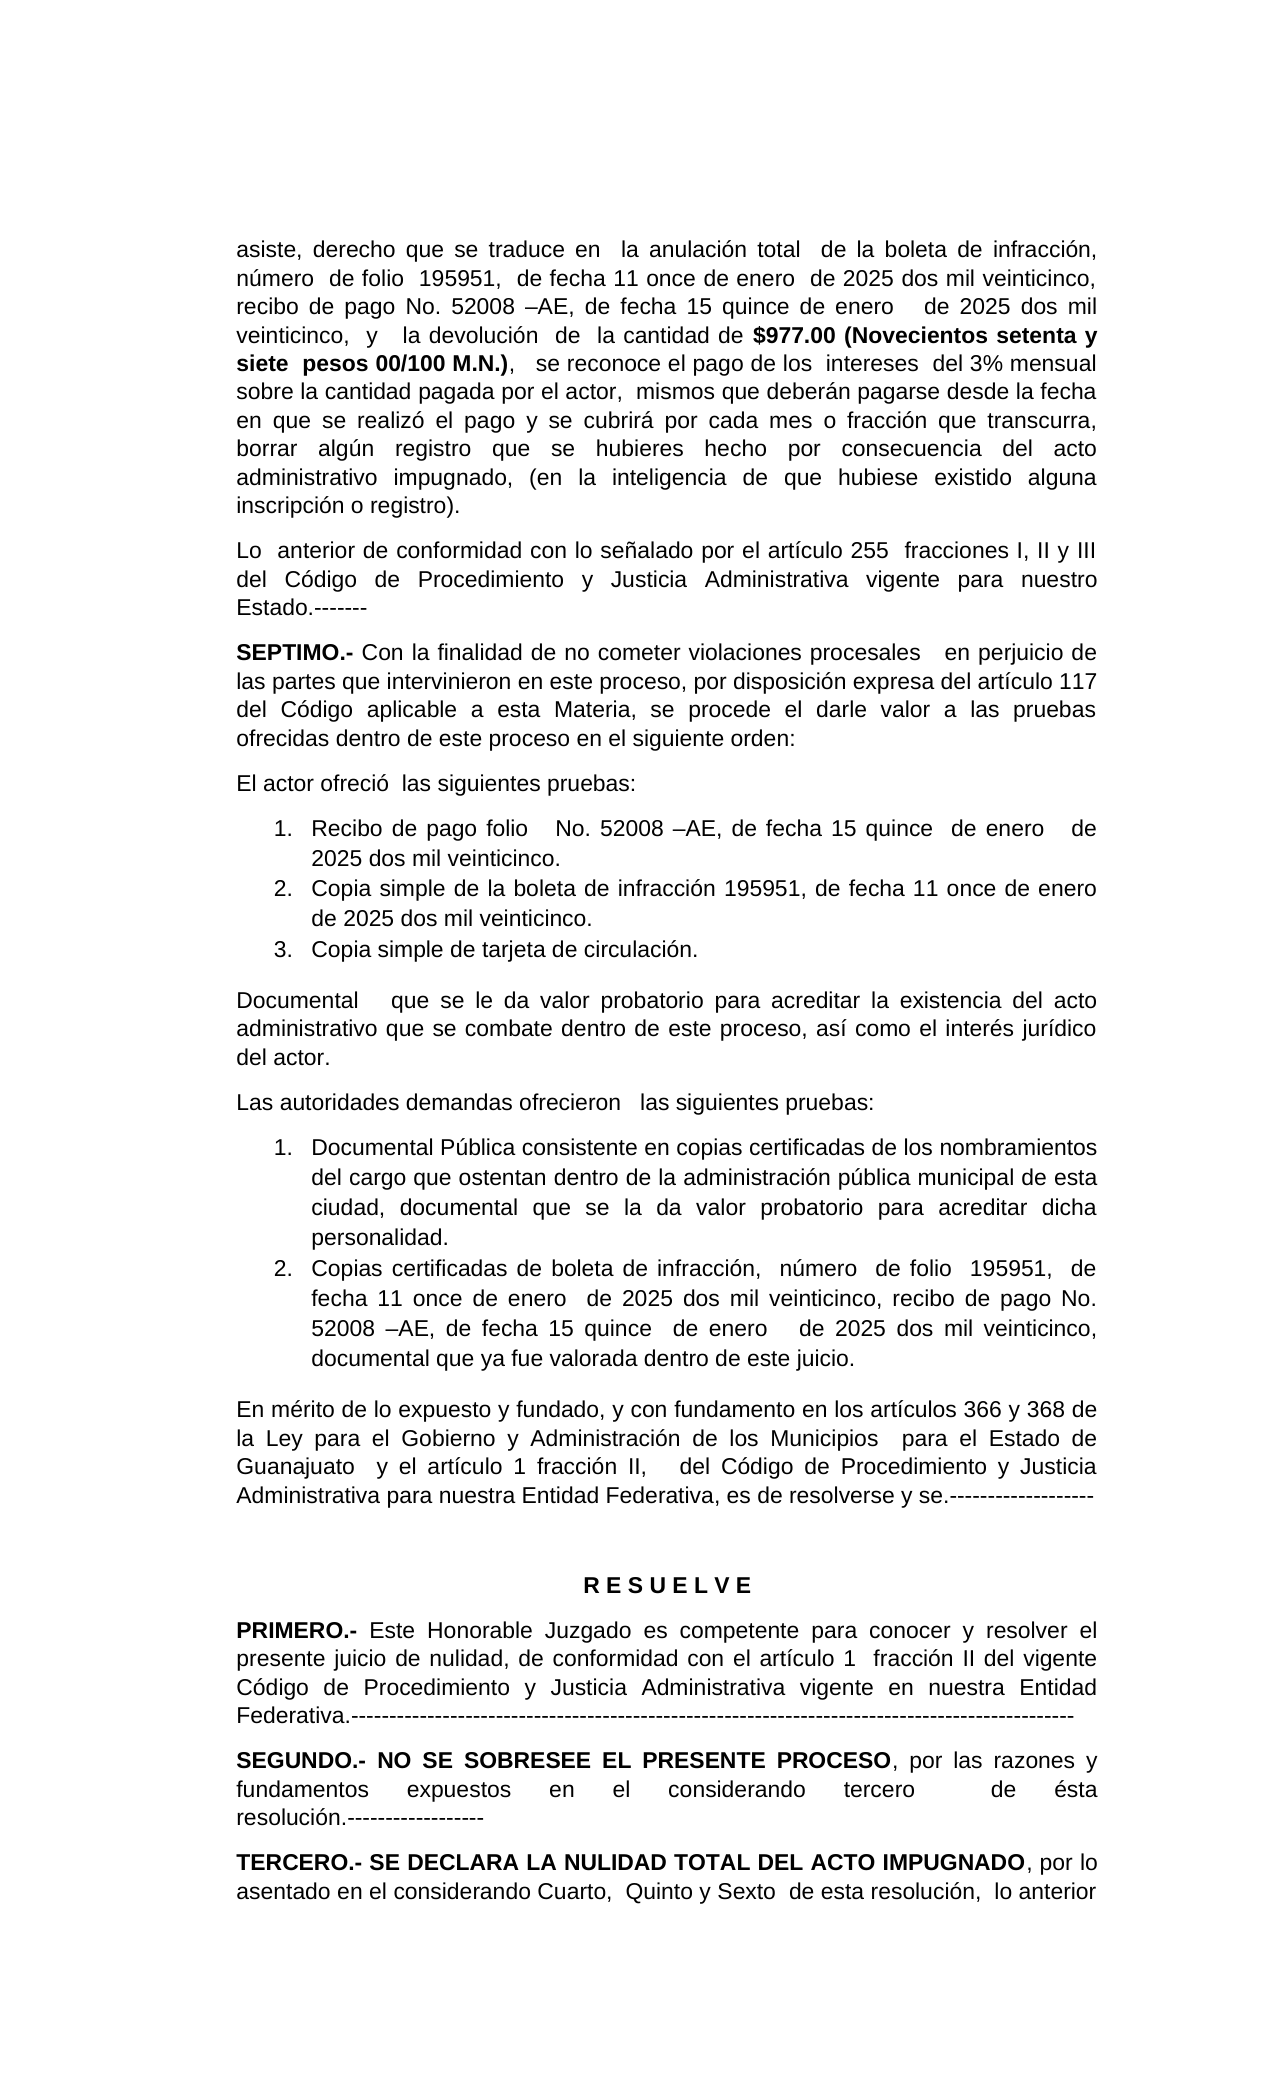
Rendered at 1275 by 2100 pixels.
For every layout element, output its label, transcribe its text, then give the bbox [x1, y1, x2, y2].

list Documental Pública consistente en copias certificadas de los nombramientos del cargo que ostentan dentro de la administración pública municipal de esta ciudad, documental que se la da valor probatorio para acreditar dicha personalidad. [274, 1134, 1098, 1251]
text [236, 1849, 1098, 1904]
text R E S U E L V E [236, 1572, 1098, 1598]
list Recibo de pago folio No. 52008 –AE, de fecha 15 quince de enero de 2025 dos mil veinticinco. [274, 815, 1098, 871]
text SEGUNDO.- NO SE SOBRESEE EL PRESENTE PROCESO, por las razones y fundamentos expuestos en el considerando tercero de ésta resolución.------------------ [236, 1747, 1098, 1831]
text El actor ofreció las siguientes pruebas: [236, 770, 1098, 796]
text Lo anterior de conformidad con lo señalado por el artículo 255 fracciones I, II y III del Código de Procedimiento y Justicia Administrativa vigente para nuestro Estado.------- [236, 537, 1098, 621]
text En mérito de lo expuesto y fundado, y con fundamento en los artículos 366 y 368 de la Ley para el Gobierno y Administración de los Municipios para el Estado de Guanajuato y el artículo 1 fracción II, del Código de Procedimiento y Justicia Administrativa para nuestra Entidad Federativa, es de resolverse y se.------------------- [236, 1396, 1098, 1508]
text Documental que se le da valor probatorio para acreditar la existencia del acto administrativo que se combate dentro de este proceso, así como el interés jurídico del actor. [236, 987, 1098, 1070]
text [236, 236, 1098, 518]
list Copia simple de tarjeta de circulación. [274, 936, 1098, 962]
list Copia simple de la boleta de infracción 195951, de fecha 11 once de enero de 2025 dos mil veinticinco. [274, 875, 1098, 932]
list Copias certificadas de boleta de infracción, número de folio 195951, de fecha 11 once de enero de 2025 dos mil veinticinco, recibo de pago No. 52008 –AE, de fecha 15 quince de enero de 2025 dos mil veinticinco, documental que ya fue valorada dentro de este juicio. [274, 1254, 1098, 1372]
text SEPTIMO.- Con la finalidad de no cometer violaciones procesales en perjuicio de las partes que intervinieron en este proceso, por disposición expresa del artículo 117 del Código aplicable a esta Materia, se procede el darle valor a las pruebas ofrecidas dentro de este proceso en el siguiente orden: [236, 639, 1098, 751]
text Las autoridades demandas ofrecieron las siguientes pruebas: [236, 1089, 1098, 1115]
text PRIMERO.- Este Honorable Juzgado es competente para conocer y resolver el presente juicio de nulidad, de conformidad con el artículo 1 fracción II del vigente Código de Procedimiento y Justicia Administrativa vigente en nuestra Entidad Federativa.----------------------------------------------------------------------------------------------- [236, 1617, 1098, 1728]
